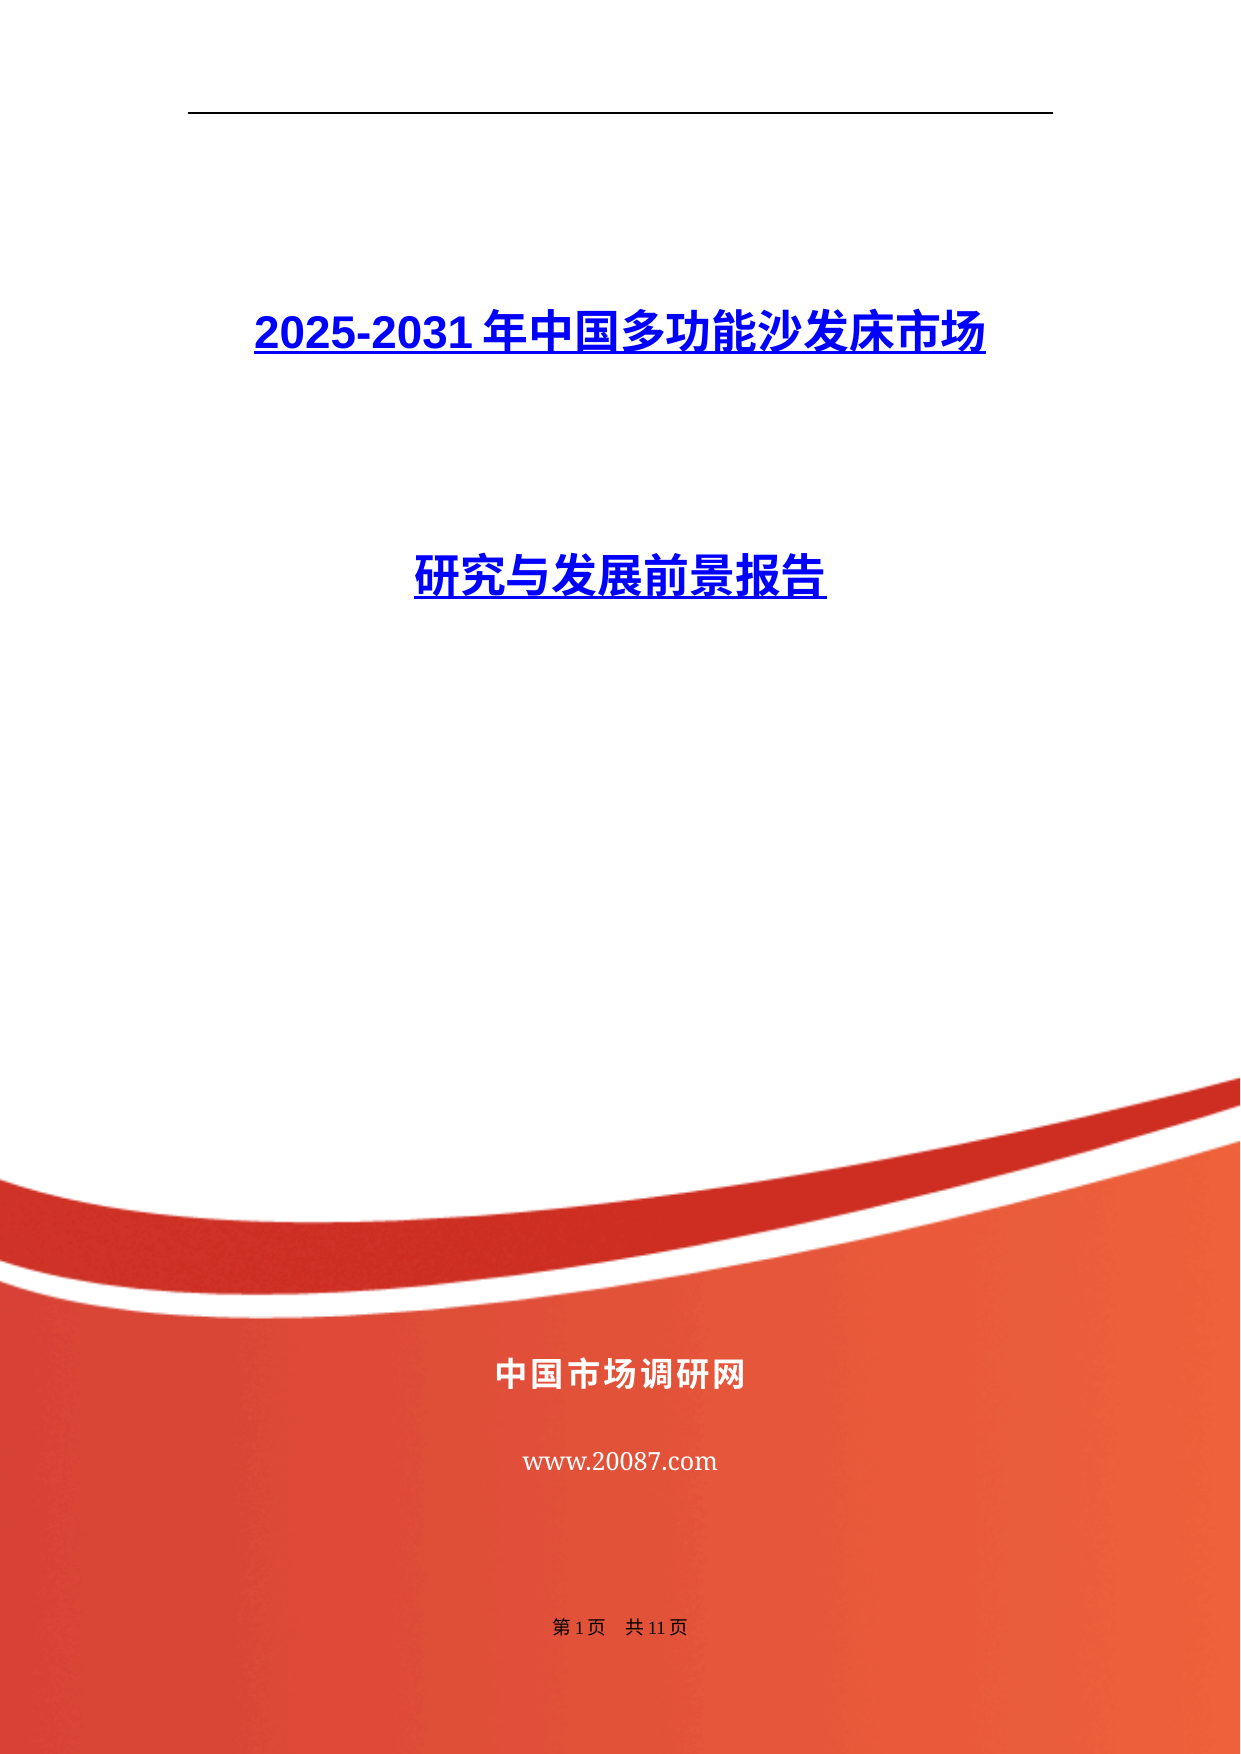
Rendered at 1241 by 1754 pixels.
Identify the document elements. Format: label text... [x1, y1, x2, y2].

table_header 2025-2031年中国多功能沙发床市场研究与发展前景报告 [188, 207, 1053, 773]
subtitle 中国市场调研网 [187, 1339, 1053, 1404]
picture [0, 1006, 1241, 1754]
text www.20087.com [187, 1428, 1053, 1493]
